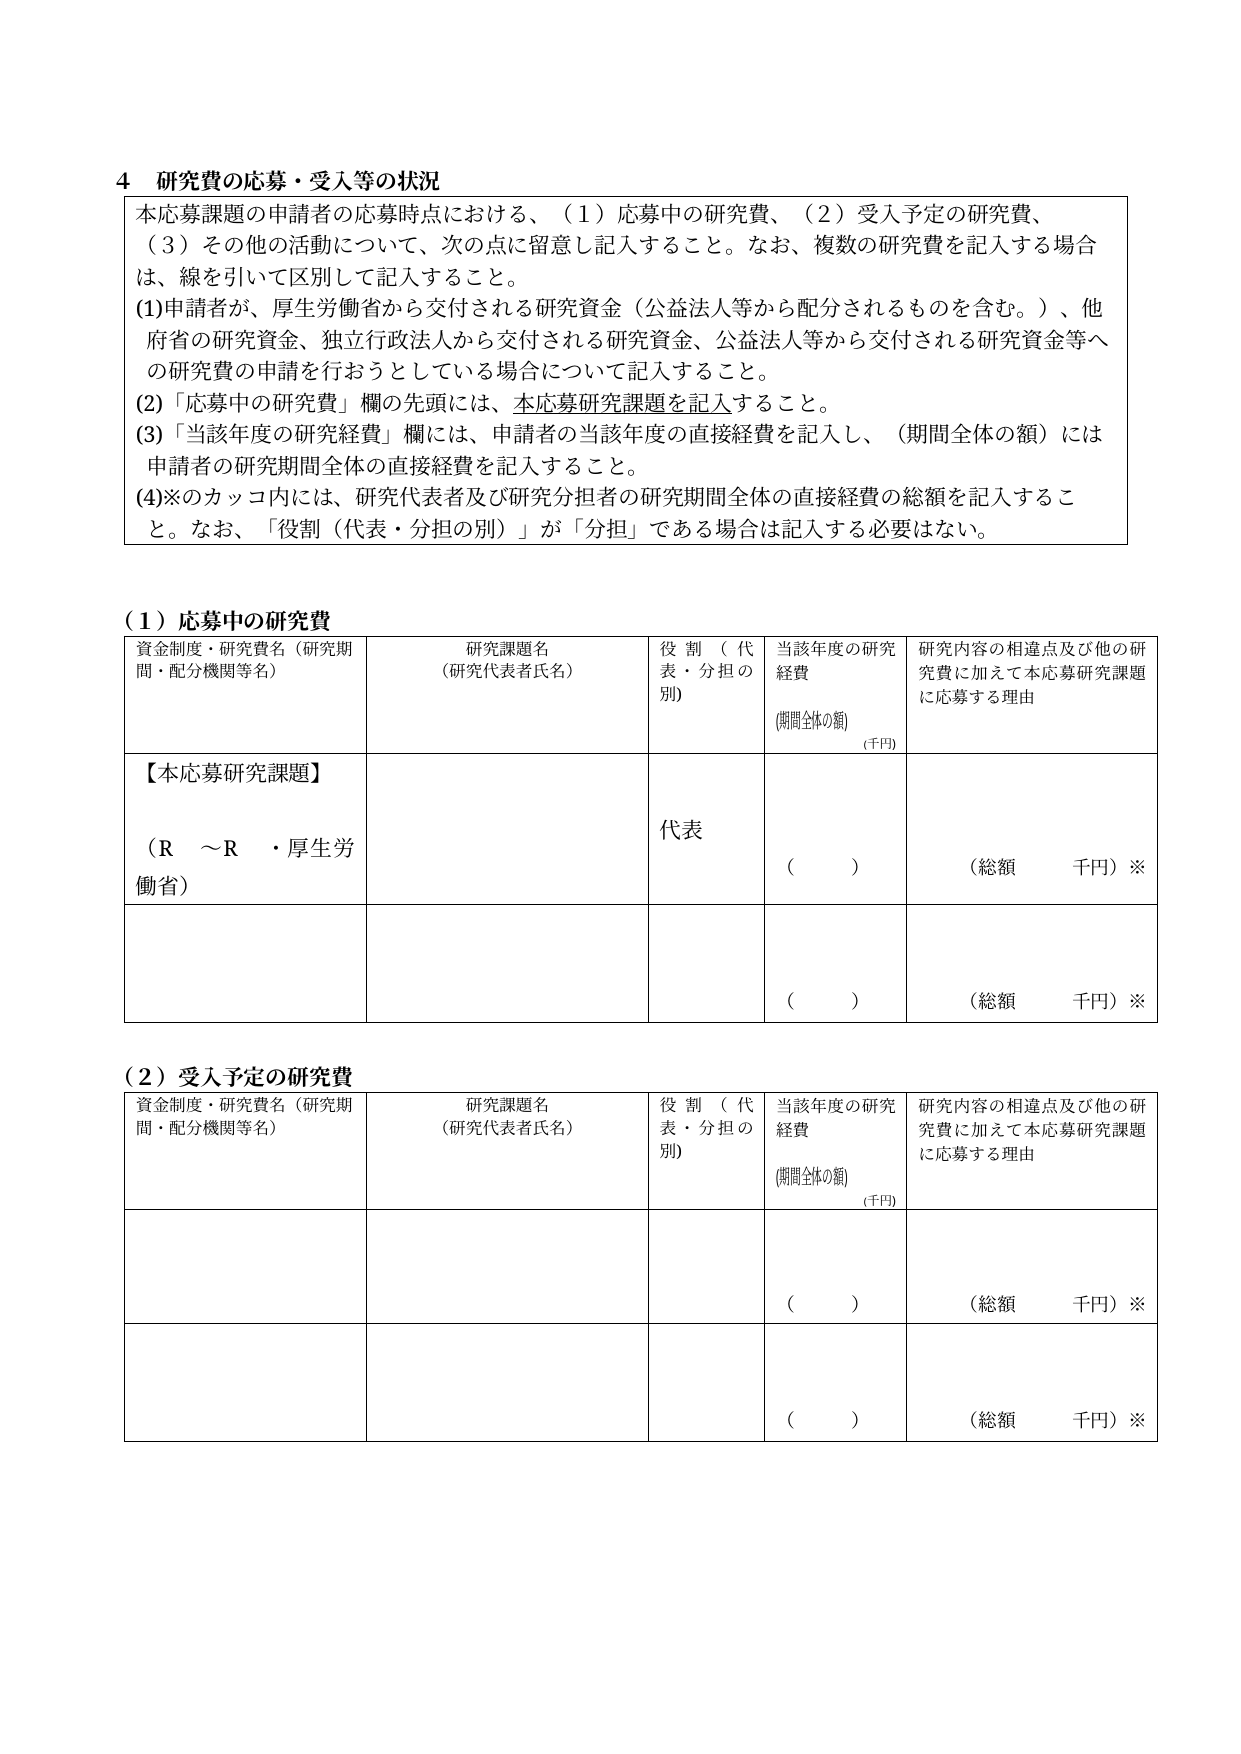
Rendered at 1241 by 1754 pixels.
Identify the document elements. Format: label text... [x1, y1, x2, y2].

table_cell [125, 905, 366, 1022]
table_cell （総額 千円）※ [907, 1210, 1157, 1322]
table_cell [367, 1210, 648, 1322]
table_cell [367, 905, 648, 1022]
table_cell [649, 1324, 764, 1441]
table_cell （ ） [765, 754, 906, 904]
table_header 本応募課題の申請者の応募時点における、（１）応募中の研究費、（２）受入予定の研究費、（３）その他の活動について、次の点に留意し記入すること。なお、複数の研究費を記入する場合は、線を引いて区別して記入すること。 (1)申請者が、厚生労働省から交付される研究資金（公益法人等から配分されるものを含む。）、他府省の研究資金、独立行政法人から交付される研究資金、公益法人等から交付される研究資金等への研究費の申請を行おうとしている場合について記入すること。 (2)「応募中の研究費」欄の先頭には、本応募研究課題を記入すること。 (3)「当該年度の研究経費」欄には、申請者の当該年度の直接経費を記入し、（期間全体の額）には申請者の研究期間全体の直接経費を記入すること。 (4)※のカッコ内には、研究代表者及び研究分担者の研究期間全体の直接経費の総額を記入すること。なお、「役割（代表・分担の別）」が「分担」である場合は記入する必要はない。 [125, 197, 1127, 543]
table_cell [125, 1324, 366, 1441]
table_cell （ ） [765, 905, 906, 1022]
table_header 役割（代表・分担の別) [649, 637, 764, 753]
table_cell （総額 千円）※ [907, 1324, 1157, 1441]
table_cell （総額 千円）※ [907, 905, 1157, 1022]
table_cell [125, 1210, 366, 1322]
table_cell 代表 [649, 754, 764, 904]
table_header 研究内容の相違点及び他の研究費に加えて本応募研究課題に応募する理由 [907, 637, 1157, 753]
table_cell 【本応募研究課題】 （R ～R ・厚生労働省） [125, 754, 366, 904]
table_cell （ ） [765, 1210, 906, 1322]
table_cell [649, 1210, 764, 1322]
table_cell （総額 千円）※ [907, 754, 1157, 904]
text （２）受入予定の研究費 [112, 1060, 1128, 1092]
table_header 研究内容の相違点及び他の研究費に加えて本応募研究課題に応募する理由 [907, 1093, 1157, 1209]
table_cell [367, 1324, 648, 1441]
table_header 資金制度・研究費名（研究期間・配分機関等名） [125, 1093, 366, 1209]
table_cell [367, 754, 648, 904]
table_header 当該年度の研究経費 (期間全体の額) (千円) [765, 637, 906, 753]
table_header 研究課題名 （研究代表者氏名） [367, 1093, 648, 1209]
table_header 当該年度の研究経費 (期間全体の額) (千円) [765, 1093, 906, 1209]
table_cell （ ） [765, 1324, 906, 1441]
table_header 役割（代表・分担の別) [649, 1093, 764, 1209]
text （１）応募中の研究費 [112, 604, 1084, 636]
table_cell [649, 905, 764, 1022]
table_header 資金制度・研究費名（研究期間・配分機関等名） [125, 637, 366, 753]
text ４ 研究費の応募・受入等の状況 [112, 164, 1128, 196]
table_header 研究課題名 （研究代表者氏名） [367, 637, 648, 753]
